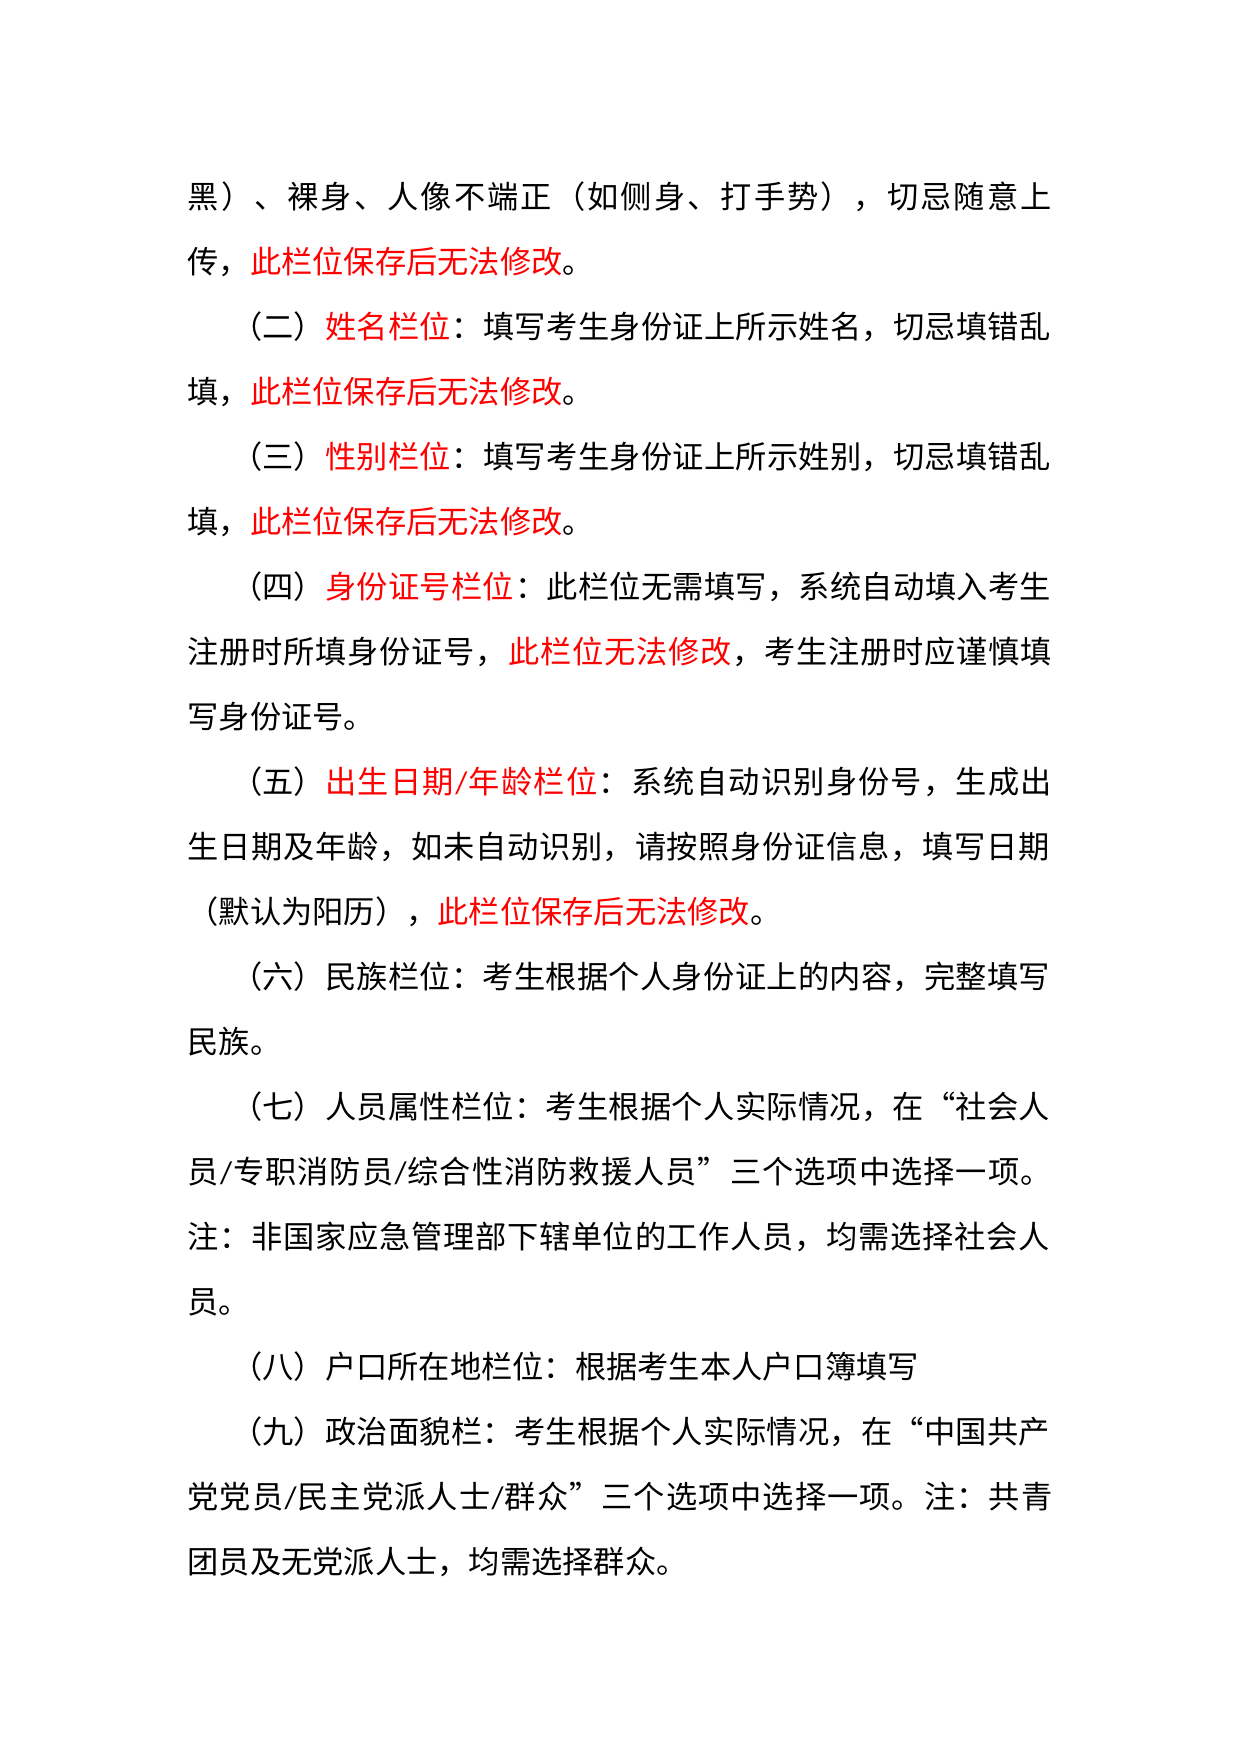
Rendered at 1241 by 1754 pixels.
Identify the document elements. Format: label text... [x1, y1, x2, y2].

list 出生日期/年龄栏位：系统自动识别身份号，生成出生日期及年龄，如未自动识别，请按照身份证信息，填写日期（默认为阳历），此栏位保存后无法修改。 [187, 747, 1053, 942]
list 人员属性栏位：考生根据个人实际情况，在“社会人员/专职消防员/综合性消防救援人员”三个选项中选择一项。注：非国家应急管理部下辖单位的工作人员，均需选择社会人员。 [187, 1072, 1053, 1332]
list 民族栏位：考生根据个人身份证上的内容，完整填写民族。 [187, 942, 1053, 1072]
list 身份证号栏位：此栏位无需填写，系统自动填入考生注册时所填身份证号，此栏位无法修改，考生注册时应谨慎填写身份证号。 [187, 552, 1053, 747]
list 性别栏位：填写考生身份证上所示姓别，切忌填错乱填，此栏位保存后无法修改。 [187, 422, 1053, 552]
list 政治面貌栏：考生根据个人实际情况，在“中国共产党党员/民主党派人士/群众”三个选项中选择一项。注：共青团员及无党派人士，均需选择群众。 [187, 1397, 1053, 1592]
list 户口所在地栏位：根据考生本人户口簿填写 [187, 1332, 1053, 1397]
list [187, 162, 1053, 292]
list 姓名栏位：填写考生身份证上所示姓名，切忌填错乱填，此栏位保存后无法修改。 [187, 292, 1053, 422]
